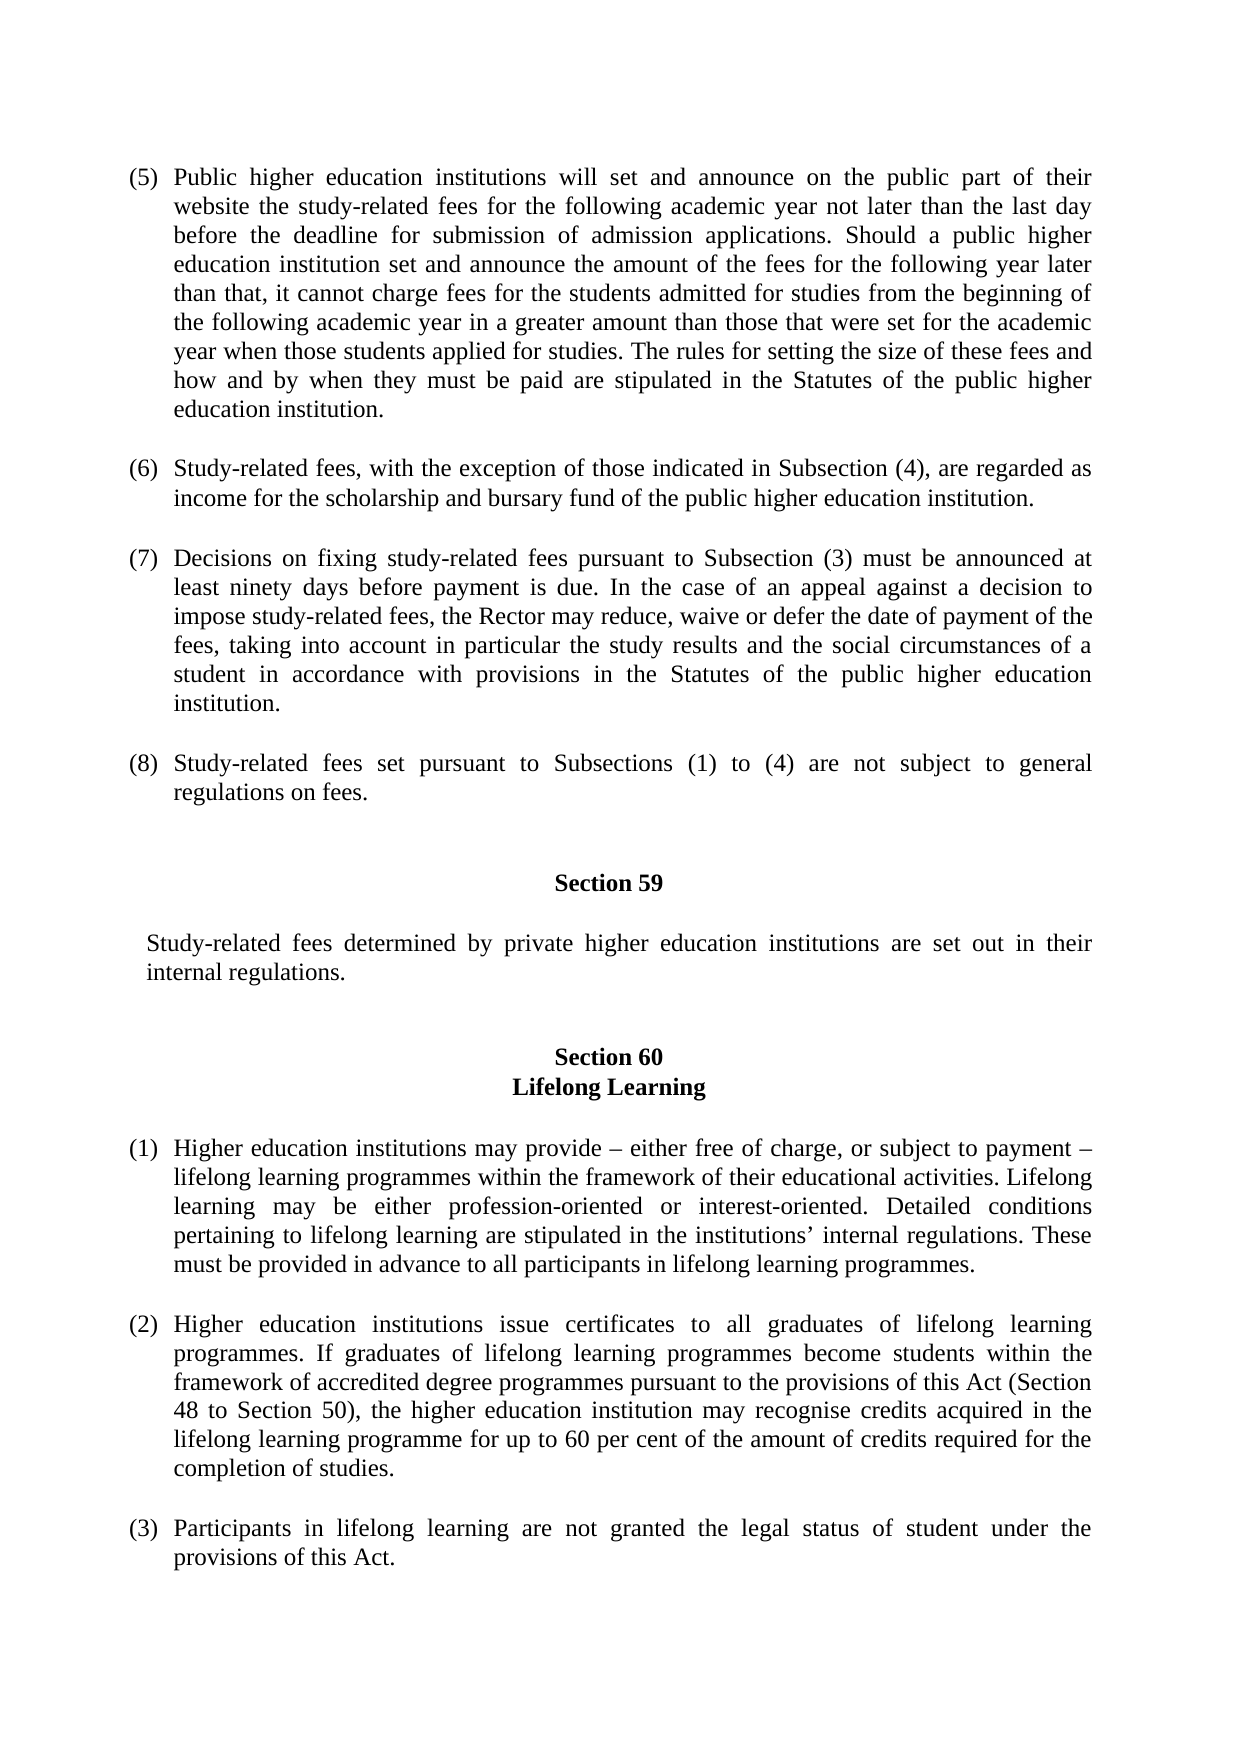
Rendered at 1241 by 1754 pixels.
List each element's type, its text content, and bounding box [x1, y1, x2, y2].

list Higher education institutions may provide – either free of charge, or subject to payment – lifelong learning programmes within the framework of their educational activities. Lifelong learning may be either profession-oriented or interest-oriented. Detailed conditions pertaining to lifelong learning are stipulated in the institutions’ internal regulations. These must be provided in advance to all participants in lifelong learning programmes. [129, 1133, 1093, 1278]
text Section 59 [129, 868, 1089, 897]
list Study-related fees, with the exception of those indicated in Subsection (4), are regarded as income for the scholarship and bursary fund of the public higher education institution. [129, 453, 1093, 512]
list Decisions on fixing study-related fees pursuant to Subsection (3) must be announced at least ninety days before payment is due. In the case of an appeal against a decision to impose study-related fees, the Rector may reduce, waive or defer the date of payment of the fees, taking into account in particular the study results and the social circumstances of a student in accordance with provisions in the Statutes of the public higher education institution. [129, 543, 1093, 717]
text Section 60 [129, 1042, 1089, 1071]
list Public higher education institutions will set and announce on the public part of their website the study-related fees for the following academic year not later than the last day before the deadline for submission of admission applications. Should a public higher education institution set and announce the amount of the fees for the following year later than that, it cannot charge fees for the students admitted for studies from the beginning of the following academic year in a greater amount than those that were set for the academic year when those students applied for studies. The rules for setting the size of these fees and how and by when they must be paid are stipulated in the Statutes of the public higher education institution. [129, 162, 1093, 422]
list Higher education institutions issue certificates to all graduates of lifelong learning programmes. If graduates of lifelong learning programmes become students within the framework of accredited degree programmes pursuant to the provisions of this Act (Section 48 to Section 50), the higher education institution may recognise credits acquired in the lifelong learning programme for up to 60 per cent of the amount of credits required for the completion of studies. [129, 1309, 1093, 1482]
text Study-related fees determined by private higher education institutions are set out in their internal regulations. [146, 928, 1093, 986]
list Participants in lifelong learning are not granted the legal status of student under the provisions of this Act. [129, 1513, 1093, 1571]
text Lifelong Learning [129, 1072, 1089, 1101]
list Study-related fees set pursuant to Subsections (1) to (4) are not subject to general regulations on fees. [129, 748, 1093, 806]
